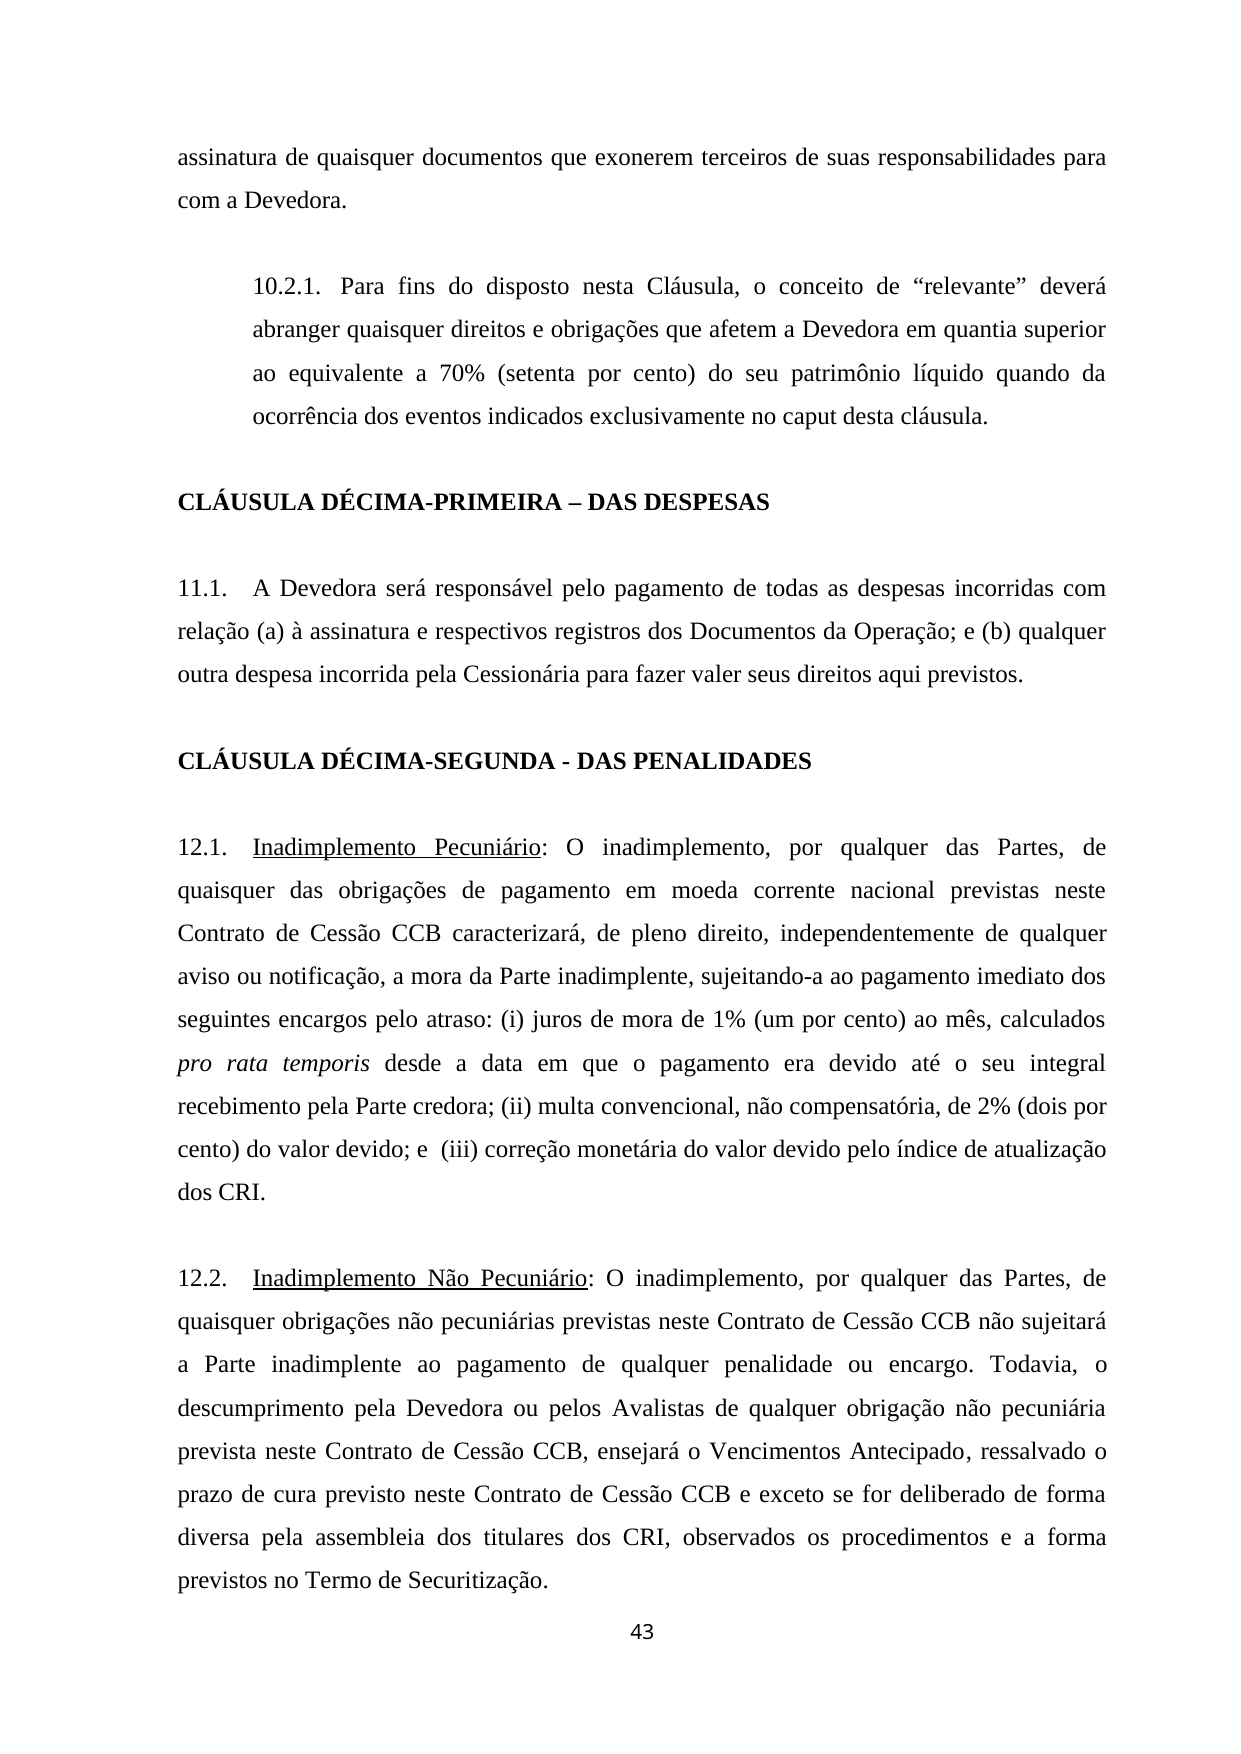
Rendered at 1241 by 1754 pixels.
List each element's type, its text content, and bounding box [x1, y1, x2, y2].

text 12.1. Inadimplemento Pecuniário: O inadimplemento, por qualquer das Partes, de quaisquer das obrigações de pagamento em moeda corrente nacional previstas neste Contrato de Cessão CCB caracterizará, de pleno direito, independentemente de qualquer aviso ou notificação, a mora da Parte inadimplente, sujeitando-a ao pagamento imediato dos seguintes encargos pelo atraso: (i) juros de mora de 1% (um por cento) ao mês, calculados pro rata temporis desde a data em que o pagamento era devido até o seu integral recebimento pela Parte credora; (ii) multa convencional, não compensatória, de 2% (dois por cento) do valor devido; e (iii) correção monetária do valor devido pelo índice de atualização dos CRI. [177, 832, 1107, 1206]
text CLÁUSULA DÉCIMA-PRIMEIRA – DAS DESPESAS [177, 487, 1107, 516]
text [177, 142, 1107, 214]
text 10.2.1. Para fins do disposto nesta Cláusula, o conceito de “relevante” deverá abranger quaisquer direitos e obrigações que afetem a Devedora em quantia superior ao equivalente a 70% (setenta por cento) do seu patrimônio líquido quando da ocorrência dos eventos indicados exclusivamente no caput desta cláusula. [252, 271, 1107, 429]
text CLÁUSULA DÉCIMA-SEGUNDA - DAS PENALIDADES [177, 746, 1107, 774]
text 11.1. A Devedora será responsável pelo pagamento de todas as despesas incorridas com relação (a) à assinatura e respectivos registros dos Documentos da Operação; e (b) qualquer outra despesa incorrida pela Cessionária para fazer valer seus direitos aqui previstos. [177, 573, 1107, 688]
text 12.2. Inadimplemento Não Pecuniário: O inadimplemento, por qualquer das Partes, de quaisquer obrigações não pecuniárias previstas neste Contrato de Cessão CCB não sujeitará a Parte inadimplente ao pagamento de qualquer penalidade ou encargo. Todavia, o descumprimento pela Devedora ou pelos Avalistas de qualquer obrigação não pecuniária prevista neste Contrato de Cessão CCB, ensejará o Vencimentos Antecipado, ressalvado o prazo de cura previsto neste Contrato de Cessão CCB e exceto se for deliberado de forma diversa pela assembleia dos titulares dos CRI, observados os procedimentos e a forma previstos no Termo de Securitização. [177, 1263, 1107, 1594]
